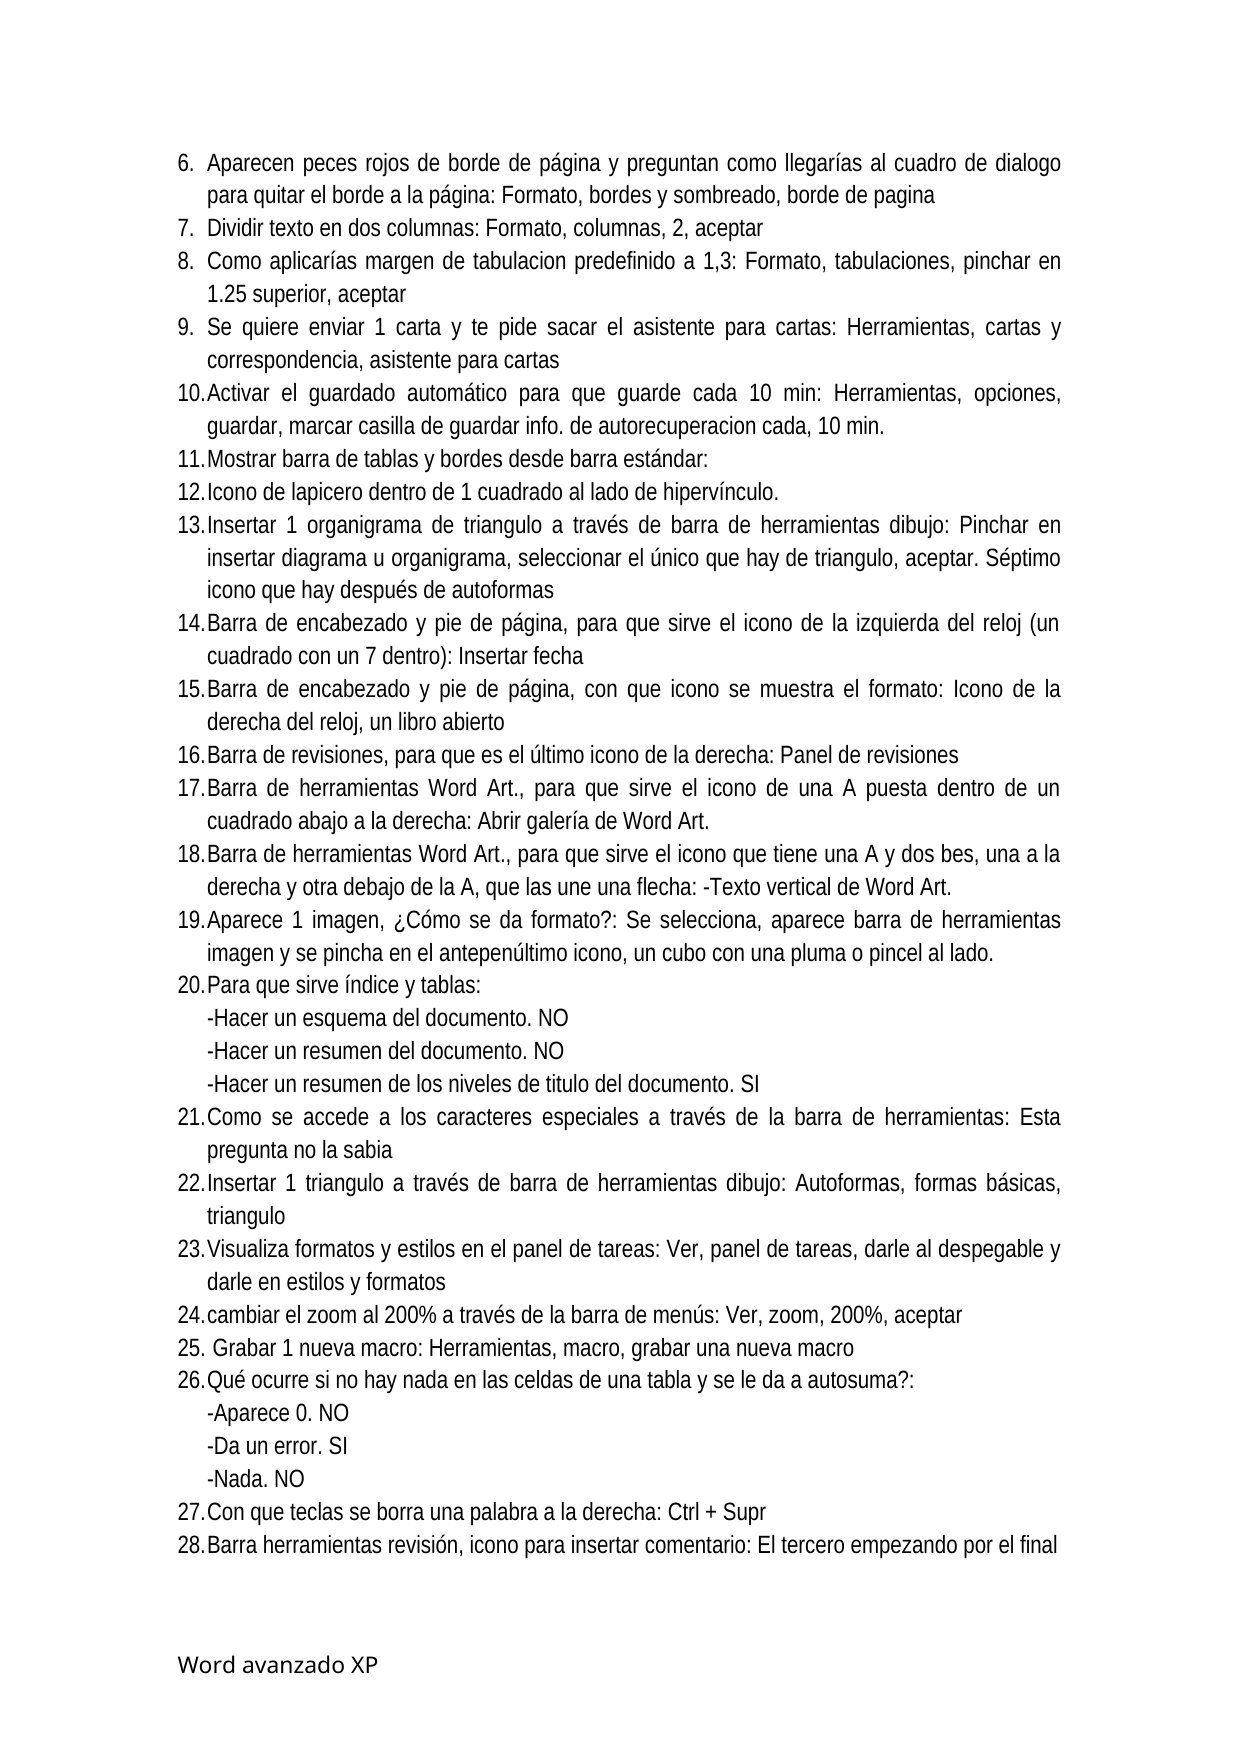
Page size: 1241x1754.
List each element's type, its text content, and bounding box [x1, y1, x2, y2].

list -Nada. NO [207, 1464, 1063, 1493]
list Barra de herramientas Word Art., para que sirve el icono de una A puesta dentro de un cuadrado abajo a la derecha: Abrir galería de Word Art. [177, 773, 1063, 834]
list -Hacer un esquema del documento. NO [207, 1003, 1063, 1032]
list Dividir texto en dos columnas: Formato, columnas, 2, aceptar [177, 213, 1063, 242]
list Barra de encabezado y pie de página, para que sirve el icono de la izquierda del reloj (un cuadrado con un 7 dentro): Insertar fecha [177, 608, 1063, 670]
list Mostrar barra de tablas y bordes desde barra estándar: [177, 444, 1063, 472]
list -Da un error. SI [207, 1431, 1063, 1460]
list Barra de revisiones, para que es el último icono de la derecha: Panel de revisiones [177, 740, 1063, 769]
list Se quiere enviar 1 carta y te pide sacar el asistente para cartas: Herramientas, cartas y correspondencia, asistente para cartas [177, 312, 1063, 374]
list Insertar 1 triangulo a través de barra de herramientas dibujo: Autoformas, formas básicas, triangulo [177, 1168, 1063, 1229]
list Grabar 1 nueva macro: Herramientas, macro, grabar una nueva macro [177, 1333, 1063, 1361]
list Qué ocurre si no hay nada en las celdas de una tabla y se le da a autosuma?: [177, 1366, 1063, 1394]
list cambiar el zoom al 200% a través de la barra de menús: Ver, zoom, 200%, aceptar [177, 1300, 1063, 1328]
list Barra de herramientas Word Art., para que sirve el icono que tiene una A y dos bes, una a la derecha y otra debajo de la A, que las une una flecha: -Texto vertical de Word Art. [177, 839, 1063, 900]
list Para que sirve índice y tablas: [177, 971, 1063, 999]
list Con que teclas se borra una palabra a la derecha: Ctrl + Supr [177, 1497, 1063, 1526]
list Aparecen peces rojos de borde de página y preguntan como llegarías al cuadro de dialogo para quitar el borde a la página: Formato, bordes y sombreado, borde de pagina [177, 148, 1063, 209]
list Activar el guardado automático para que guarde cada 10 min: Herramientas, opciones, guardar, marcar casilla de guardar info. de autorecuperacion cada, 10 min. [177, 378, 1063, 439]
list Insertar 1 organigrama de triangulo a través de barra de herramientas dibujo: Pinchar en insertar diagrama u organigrama, seleccionar el único que hay de triangulo, aceptar. Séptimo icono que hay después de autoformas [177, 510, 1063, 604]
list Aparece 1 imagen, ¿Cómo se da formato?: Se selecciona, aparece barra de herramientas imagen y se pincha en el antepenúltimo icono, un cubo con una pluma o pincel al lado. [177, 905, 1063, 966]
list Como se accede a los caracteres especiales a través de la barra de herramientas: Esta pregunta no la sabia [177, 1102, 1063, 1164]
list Icono de lapicero dentro de 1 cuadrado al lado de hipervínculo. [177, 477, 1063, 505]
list Visualiza formatos y estilos en el panel de tareas: Ver, panel de tareas, darle al despegable y darle en estilos y formatos [177, 1234, 1063, 1295]
list -Hacer un resumen de los niveles de titulo del documento. SI [207, 1069, 1063, 1098]
list Barra de encabezado y pie de página, con que icono se muestra el formato: Icono de la derecha del reloj, un libro abierto [177, 674, 1063, 736]
list Como aplicarías margen de tabulacion predefinido a 1,3: Formato, tabulaciones, pinchar en 1.25 superior, aceptar [177, 246, 1063, 308]
list Barra herramientas revisión, icono para insertar comentario: El tercero empezando por el final [177, 1530, 1063, 1559]
list -Hacer un resumen del documento. NO [207, 1036, 1063, 1065]
list -Aparece 0. NO [207, 1398, 1063, 1427]
